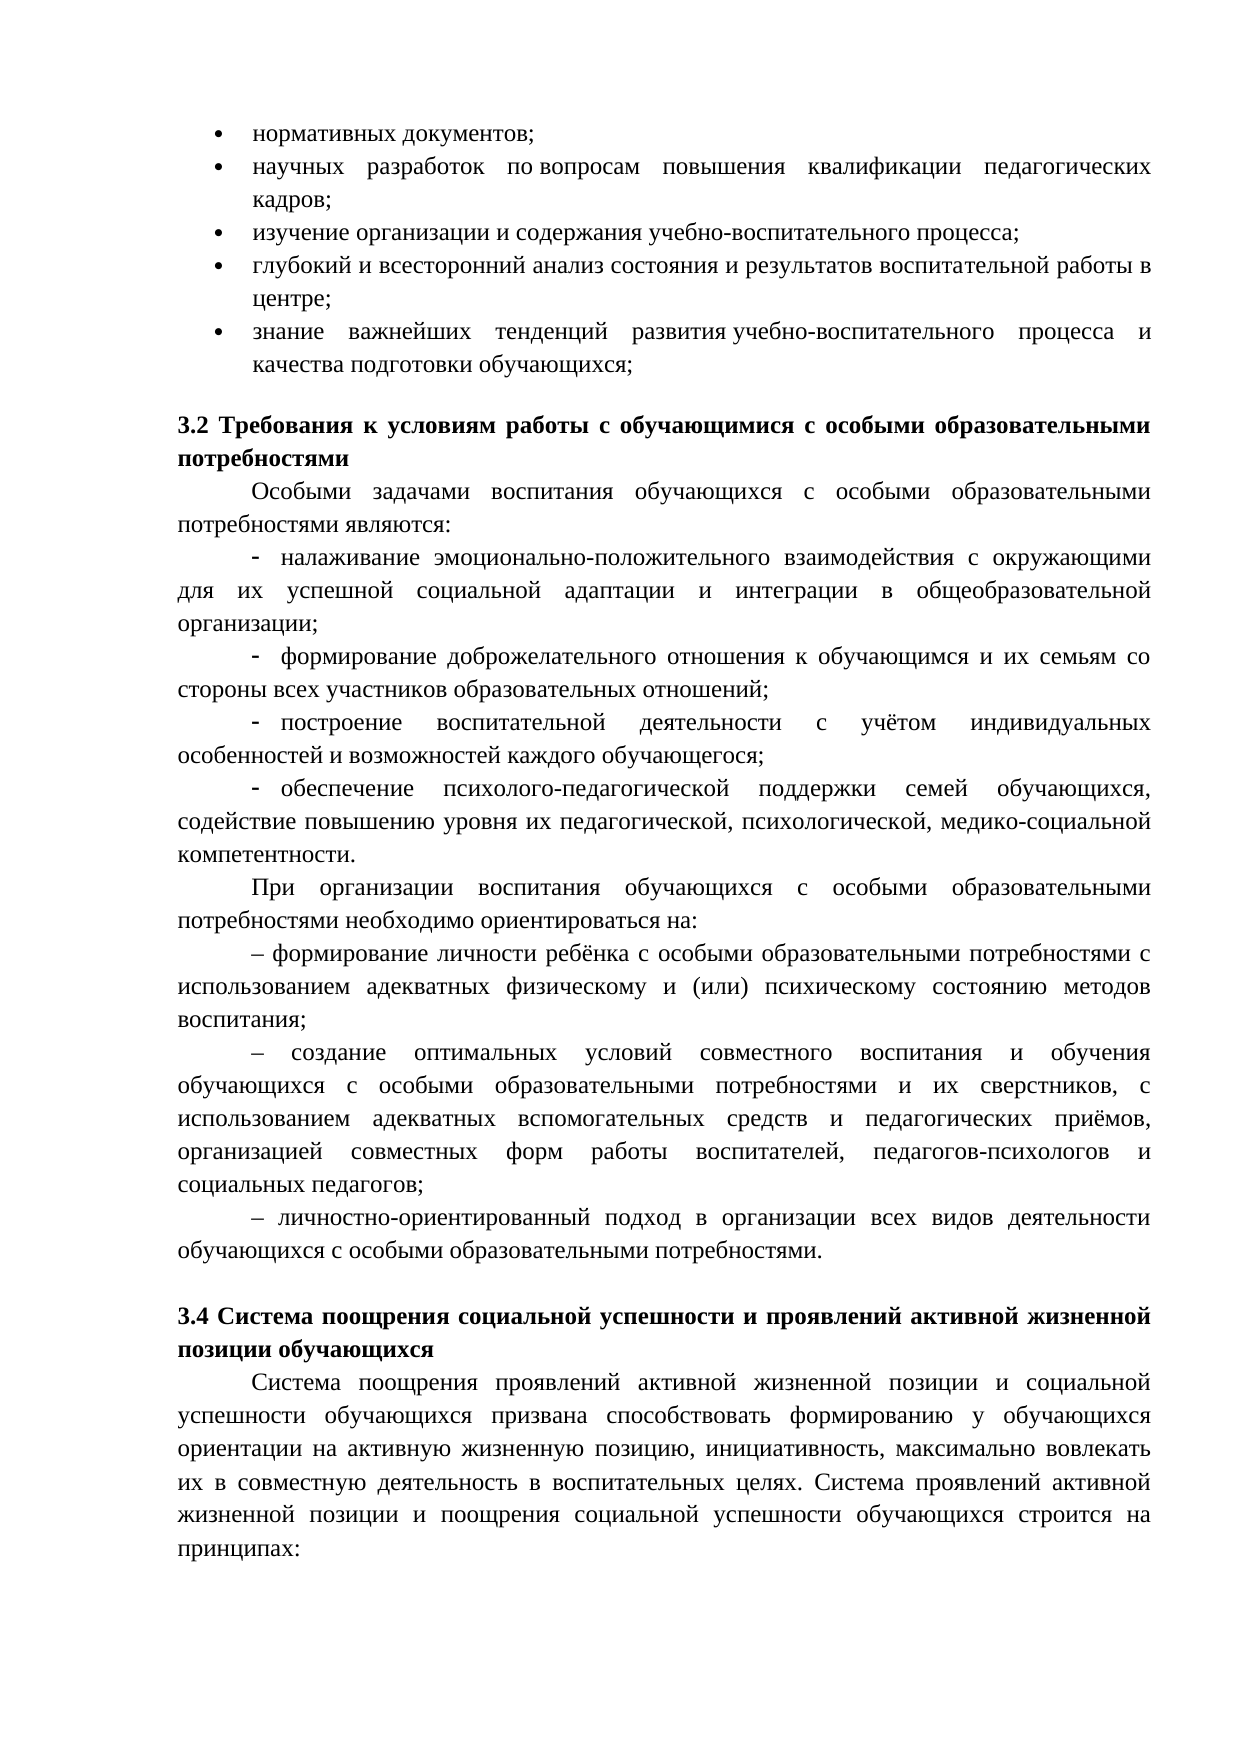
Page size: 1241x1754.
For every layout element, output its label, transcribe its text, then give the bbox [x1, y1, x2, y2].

list изучение организации и содержания учебно-воспитательного процесса; [215, 217, 1152, 246]
list налаживание эмоционально-положительного взаимодействия с окружающими для их успешной социальной адаптации и интеграции в общеобразовательной организации; [177, 542, 1152, 637]
text – формирование личности ребёнка с особыми образовательными потребностями с использованием адекватных физическому и (или) психическому состоянию методов воспитания; [177, 938, 1152, 1033]
text Система поощрения проявлений активной жизненной позиции и социальной успешности обучающихся призвана способствовать формированию у обучающихся ориентации на активную жизненную позицию, инициативность, максимально вовлекать их в совместную деятельность в воспитательных целях. Система проявлений активной жизненной позиции и поощрения социальной успешности обучающихся строится на принципах: [177, 1367, 1152, 1561]
list формирование доброжелательного отношения к обучающимся и их семьям со стороны всех участников образовательных отношений; [177, 641, 1152, 703]
text Особыми задачами воспитания обучающихся с особыми образовательными потребностями являются: [177, 476, 1152, 538]
list знание важнейших тенденций развития учебно-воспитательного процесса и качества подготовки обучающихся; [215, 316, 1152, 378]
list научных разработок по вопросам повышения квалификации педагогических кадров; [215, 151, 1152, 213]
list глубокий и всесторонний анализ состояния и результатов воспитательной работы в центре; [215, 250, 1152, 312]
text 3.4 Система поощрения социальной успешности и проявлений активной жизненной позиции обучающихся [177, 1301, 1152, 1363]
text При организации воспитания обучающихся с особыми образовательными потребностями необходимо ориентироваться на: [177, 872, 1152, 934]
text – создание оптимальных условий совместного воспитания и обучения обучающихся с особыми образовательными потребностями и их сверстников, с использованием адекватных вспомогательных средств и педагогических приёмов, организацией совместных форм работы воспитателей, педагогов-психологов и социальных педагогов; [177, 1037, 1152, 1198]
list нормативных документов; [215, 118, 1152, 147]
list построение воспитательной деятельности с учётом индивидуальных особенностей и возможностей каждого обучающегося; [177, 707, 1152, 769]
text – личностно-ориентированный подход в организации всех видов деятельности обучающихся с особыми образовательными потребностями. [177, 1202, 1152, 1264]
text 3.2 Требования к условиям работы с обучающимися с особыми образовательными потребностями [177, 410, 1152, 472]
list обеспечение психолого-педагогической поддержки семей обучающихся, содействие повышению уровня их педагогической, психологической, медико-социальной компетентности. [177, 773, 1152, 868]
